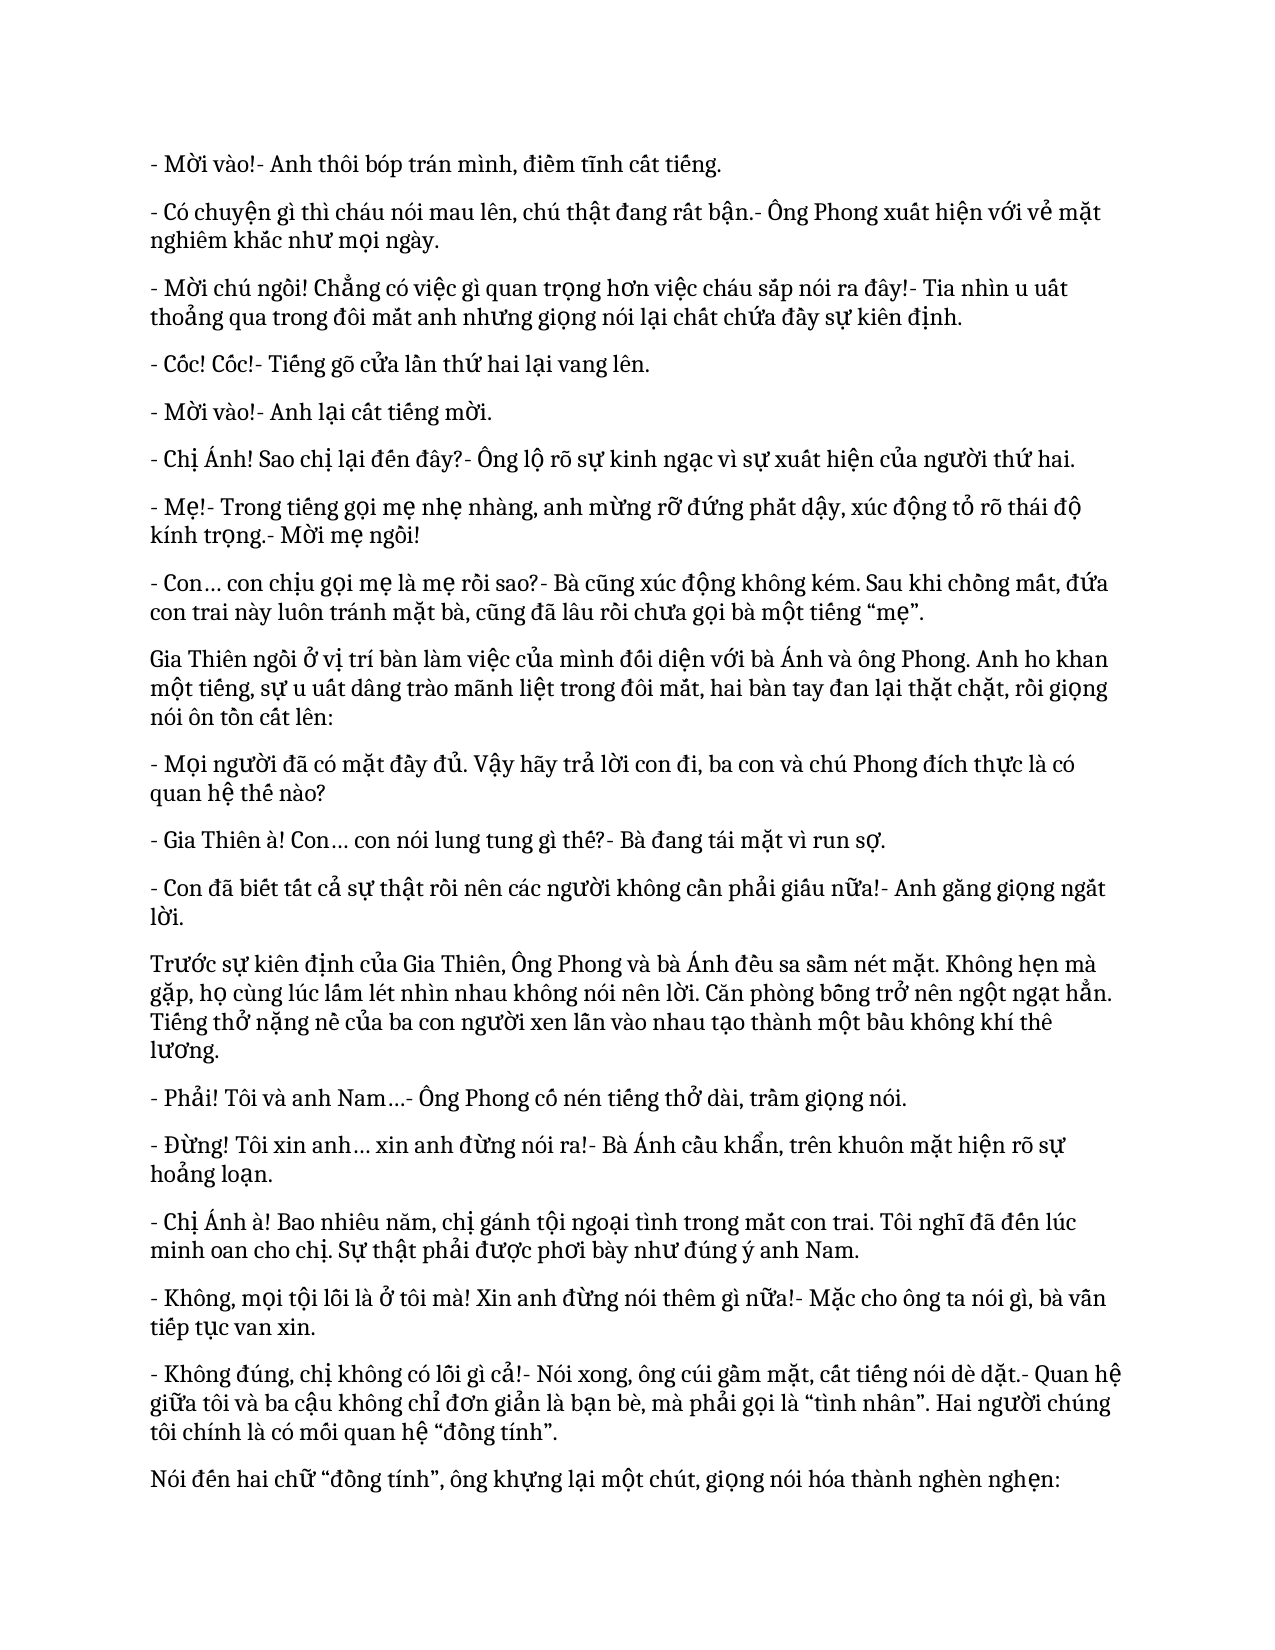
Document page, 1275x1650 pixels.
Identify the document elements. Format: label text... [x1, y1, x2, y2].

text - Phải! Tôi và anh Nam…- Ông Phong cố nén tiếng thở dài, trầm giọng nói. [150, 1084, 1125, 1112]
text - Có chuyện gì thì cháu nói mau lên, chú thật đang rất bận.- Ông Phong xuất hiện với vẻ mặt nghiêm khắc như mọi ngày. [150, 197, 1125, 255]
text - Con… con chịu gọi mẹ là mẹ rồi sao?- Bà cũng xúc động không kém. Sau khi chồng mất, đứa con trai này luôn tránh mặt bà, cũng đã lâu rồi chưa gọi bà một tiếng “mẹ”. [150, 569, 1125, 626]
text Nói đến hai chữ “đồng tính”, ông khựng lại một chút, giọng nói hóa thành nghèn nghẹn: [150, 1465, 1125, 1494]
text - Đừng! Tôi xin anh… xin anh đừng nói ra!- Bà Ánh cầu khẩn, trên khuôn mặt hiện rõ sự hoảng loạn. [150, 1131, 1125, 1189]
text - Mời vào!- Anh thôi bóp trán mình, điềm tĩnh cất tiếng. [150, 150, 1125, 179]
text - Mẹ!- Trong tiếng gọi mẹ nhẹ nhàng, anh mừng rỡ đứng phắt dậy, xúc động tỏ rõ thái độ kính trọng.- Mời mẹ ngồi! [150, 492, 1125, 550]
text - Con đã biết tất cả sự thật rồi nên các người không cần phải giấu nữa!- Anh gằng giọng ngắt lời. [150, 874, 1125, 931]
text Trước sự kiên định của Gia Thiên, Ông Phong và bà Ánh đều sa sầm nét mặt. Không hẹn mà gặp, họ cùng lúc lấm lét nhìn nhau không nói nên lời. Căn phòng bỗng trở nên ngột ngạt hẳn. Tiếng thở nặng nề của ba con người xen lẫn vào nhau tạo thành một bầu không khí thê lương. [150, 950, 1125, 1065]
text - Không đúng, chị không có lỗi gì cả!- Nói xong, ông cúi gầm mặt, cất tiếng nói dè dặt.- Quan hệ giữa tôi và ba cậu không chỉ đơn giản là bạn bè, mà phải gọi là “tình nhân”. Hai người chúng tôi chính là có mối quan hệ “đồng tính”. [150, 1360, 1125, 1446]
text - Không, mọi tội lỗi là ở tôi mà! Xin anh đừng nói thêm gì nữa!- Mặc cho ông ta nói gì, bà vẫn tiếp tục van xin. [150, 1284, 1125, 1341]
text - Gia Thiên à! Con… con nói lung tung gì thế?- Bà đang tái mặt vì run sợ. [150, 826, 1125, 855]
text - Mời vào!- Anh lại cất tiếng mời. [150, 397, 1125, 426]
text - Chị Ánh! Sao chị lại đến đây?- Ông lộ rõ sự kinh ngạc vì sự xuất hiện của người thứ hai. [150, 445, 1125, 474]
text - Mọi người đã có mặt đầy đủ. Vậy hãy trả lời con đi, ba con và chú Phong đích thực là có quan hệ thế nào? [150, 750, 1125, 807]
text - Cốc! Cốc!- Tiếng gõ cửa lần thứ hai lại vang lên. [150, 350, 1125, 379]
text - Mời chú ngồi! Chẳng có việc gì quan trọng hơn việc cháu sắp nói ra đây!- Tia nhìn u uất thoảng qua trong đôi mắt anh nhưng giọng nói lại chất chứa đầy sự kiên định. [150, 274, 1125, 331]
text - Chị Ánh à! Bao nhiêu năm, chị gánh tội ngoại tình trong mắt con trai. Tôi nghĩ đã đến lúc minh oan cho chị. Sự thật phải được phơi bày như đúng ý anh Nam. [150, 1207, 1125, 1265]
text Gia Thiên ngồi ở vị trí bàn làm việc của mình đối diện với bà Ánh và ông Phong. Anh ho khan một tiếng, sự u uất dâng trào mãnh liệt trong đôi mắt, hai bàn tay đan lại thặt chặt, rồi giọng nói ôn tồn cất lên: [150, 645, 1125, 731]
